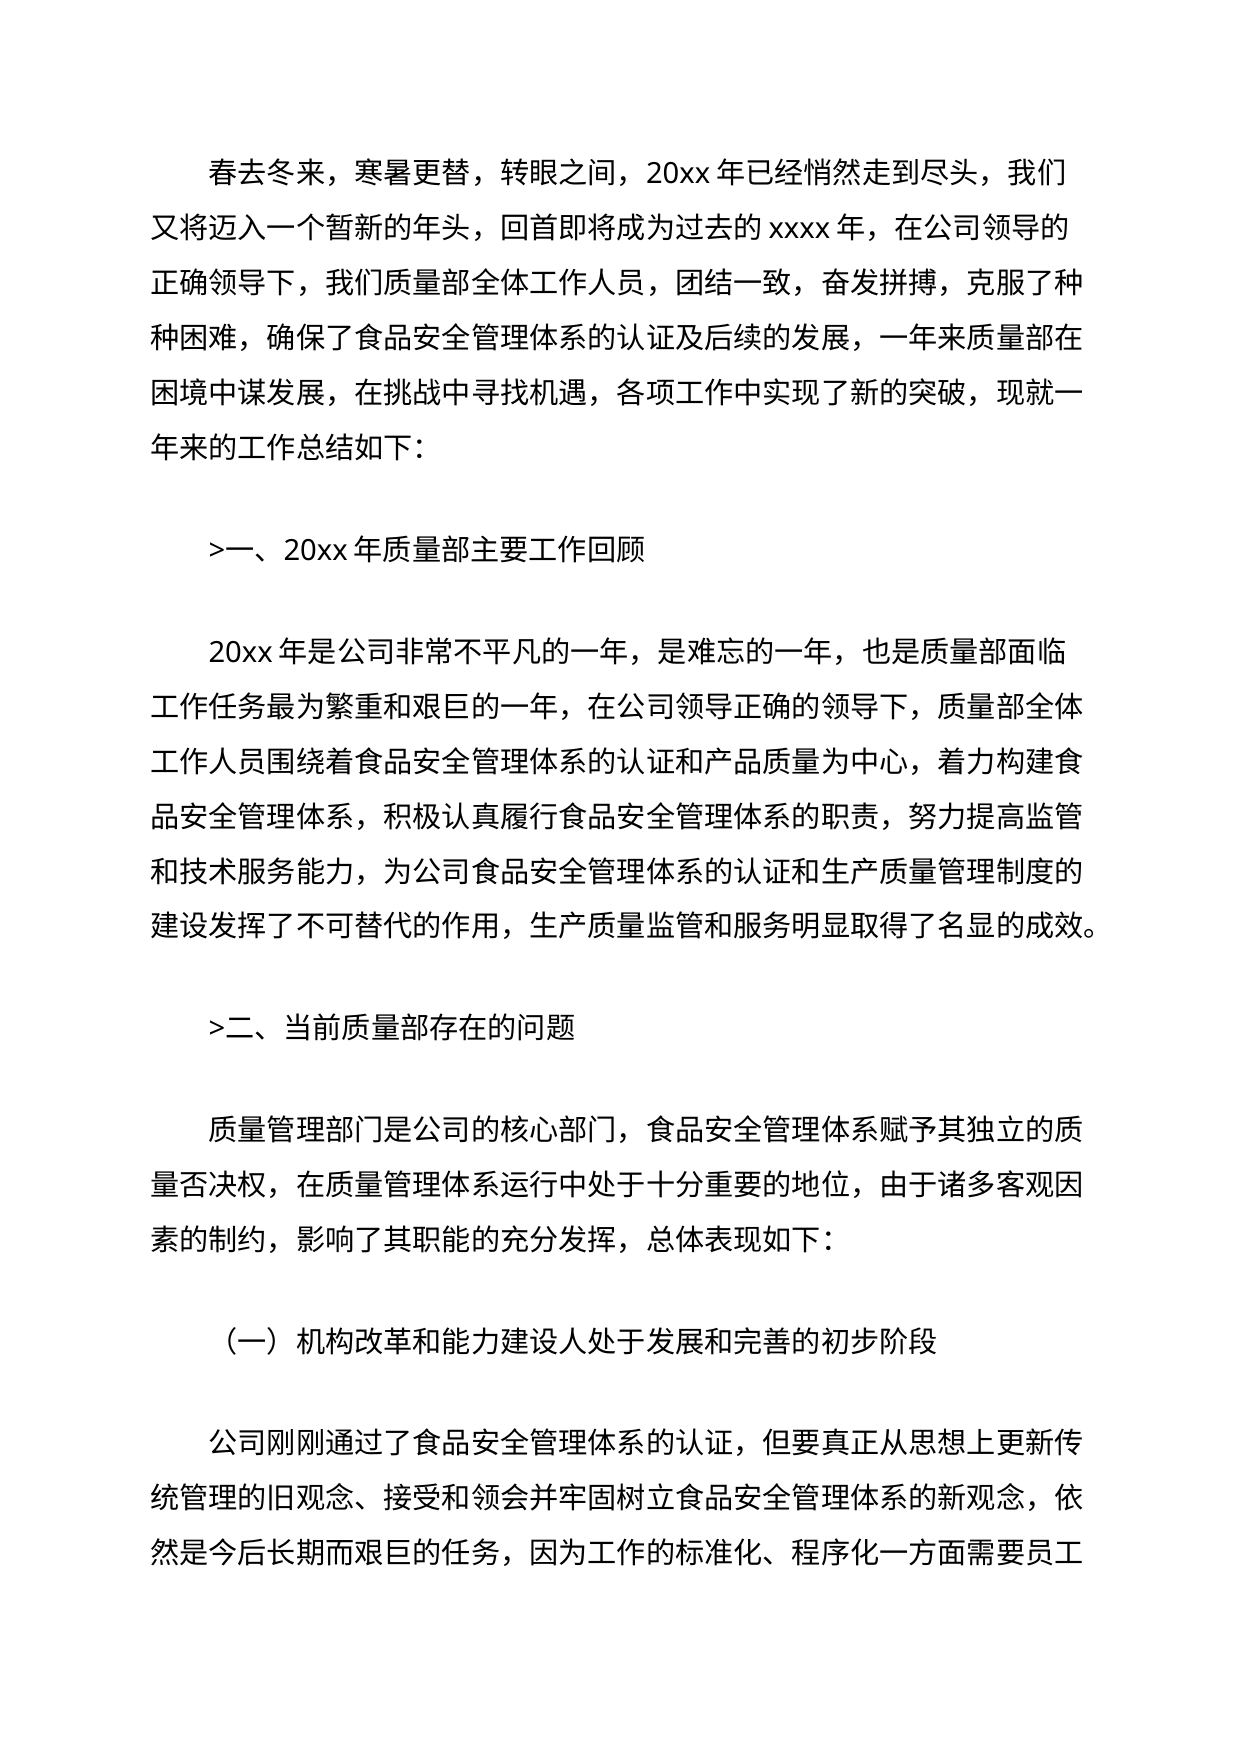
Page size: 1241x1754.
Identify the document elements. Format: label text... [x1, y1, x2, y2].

text 春去冬来，寒暑更替，转眼之间，20xx年已经悄然走到尽头，我们又将迈入一个暂新的年头，回首即将成为过去的xxxx年，在公司领导的正确领导下，我们质量部全体工作人员，团结一致，奋发拼搏，克服了种种困难，确保了食品安全管理体系的认证及后续的发展，一年来质量部在困境中谋发展，在挑战中寻找机遇，各项工作中实现了新的突破，现就一年来的工作总结如下： [150, 150, 1090, 467]
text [150, 1420, 1090, 1572]
text 20xx年是公司非常不平凡的一年，是难忘的一年，也是质量部面临工作任务最为繁重和艰巨的一年，在公司领导正确的领导下，质量部全体工作人员围绕着食品安全管理体系的认证和产品质量为中心，着力构建食品安全管理体系，积极认真履行食品安全管理体系的职责，努力提高监管和技术服务能力，为公司食品安全管理体系的认证和生产质量管理制度的建设发挥了不可替代的作用，生产质量监管和服务明显取得了名显的成效。 [150, 628, 1090, 945]
text >二、当前质量部存在的问题 [150, 1005, 1090, 1047]
text 质量管理部门是公司的核心部门，食品安全管理体系赋予其独立的质量否决权，在质量管理体系运行中处于十分重要的地位，由于诸多客观因素的制约，影响了其职能的充分发挥，总体表现如下： [150, 1107, 1090, 1259]
text （一）机构改革和能力建设人处于发展和完善的初步阶段 [150, 1318, 1090, 1361]
text >一、20xx年质量部主要工作回顾 [150, 526, 1090, 569]
